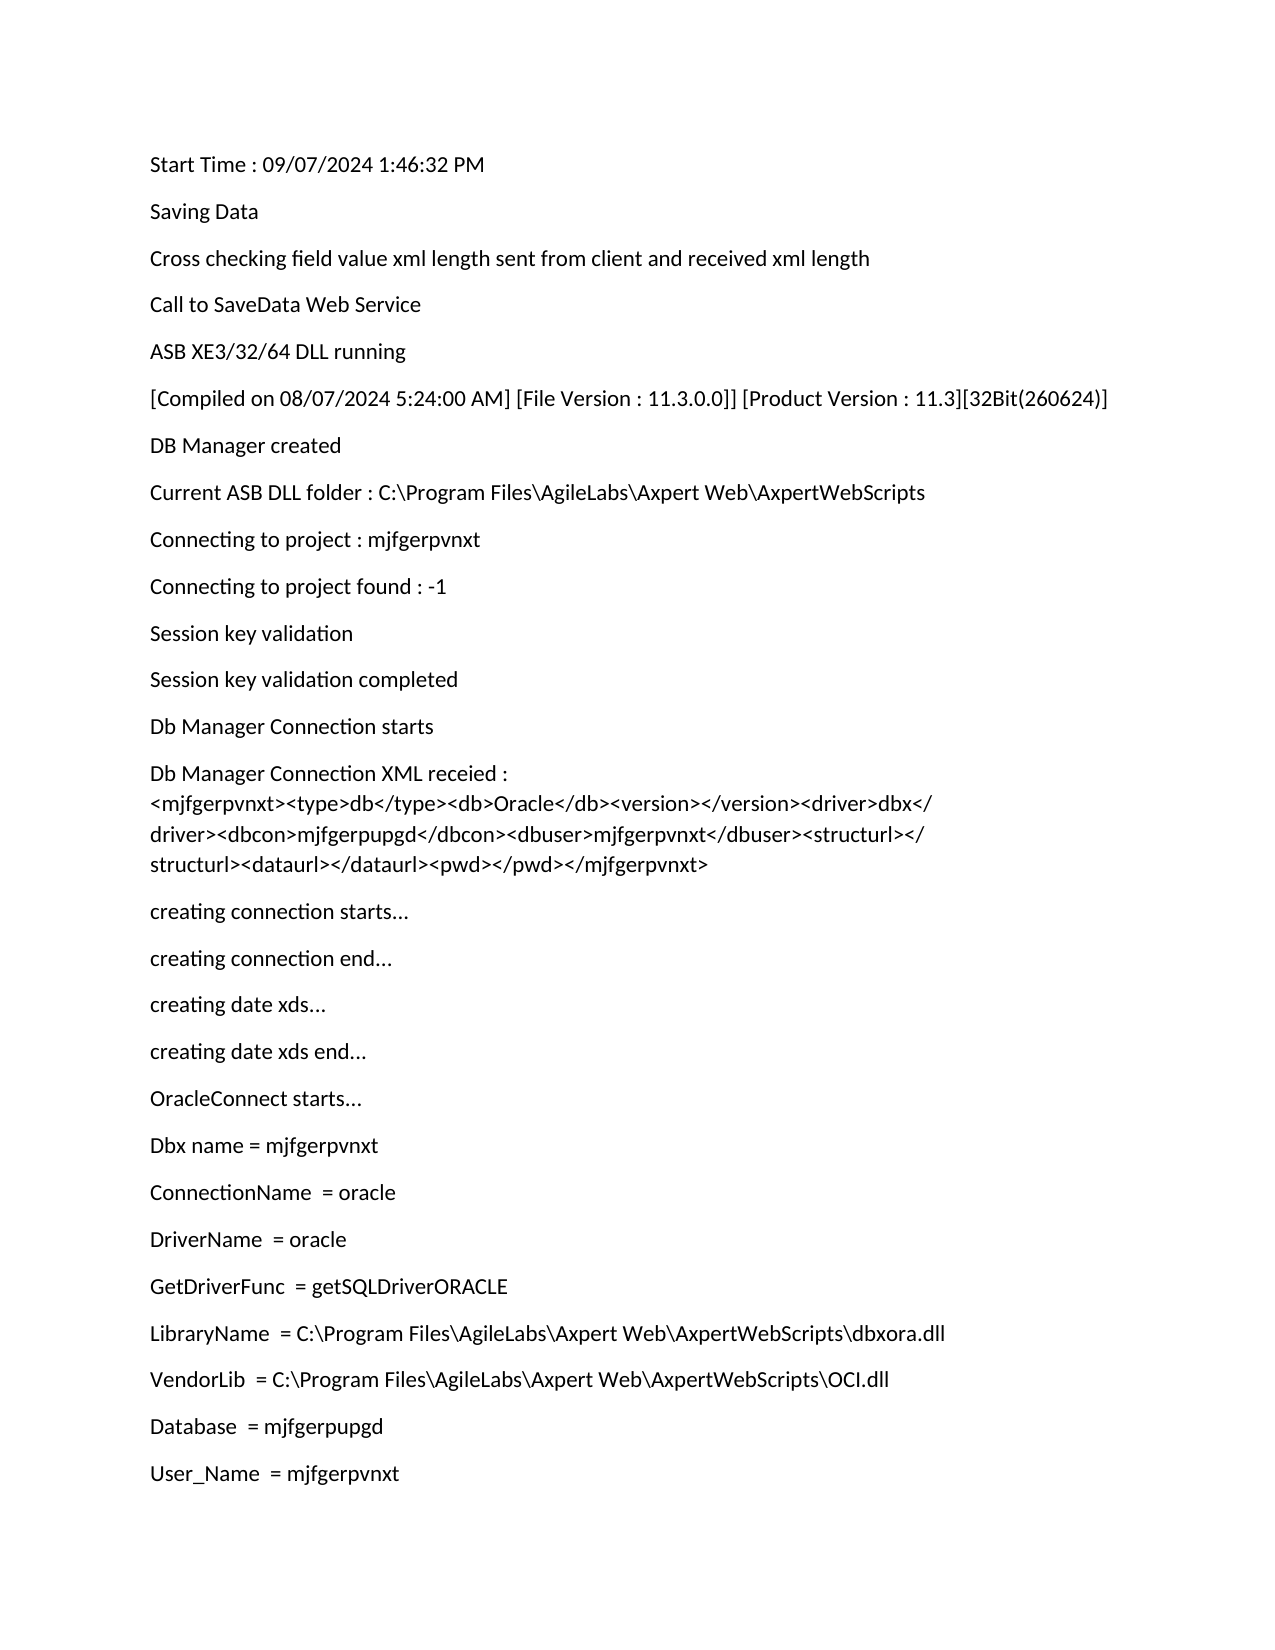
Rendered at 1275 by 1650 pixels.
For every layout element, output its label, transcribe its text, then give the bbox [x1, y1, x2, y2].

text Call to SaveData Web Service [150, 291, 1125, 319]
text creating date xds... [150, 991, 1125, 1019]
text Connecting to project found : -1 [150, 572, 1125, 600]
text Db Manager Connection starts [150, 712, 1125, 741]
text VendorLib = C:\Program Files\AgileLabs\Axpert Web\AxpertWebScripts\OCI.dll [150, 1366, 1125, 1394]
text Saving Data [150, 197, 1125, 225]
text DriverName = oracle [150, 1225, 1125, 1253]
text creating connection end... [150, 944, 1125, 972]
text ConnectionName = oracle [150, 1178, 1125, 1206]
text LibraryName = C:\Program Files\AgileLabs\Axpert Web\AxpertWebScripts\dbxora.dll [150, 1319, 1125, 1347]
text GetDriverFunc = getSQLDriverORACLE [150, 1272, 1125, 1300]
text Current ASB DLL folder : C:\Program Files\AgileLabs\Axpert Web\AxpertWebScripts [150, 478, 1125, 506]
text Connecting to project : mjfgerpvnxt [150, 525, 1125, 553]
text creating connection starts... [150, 897, 1125, 925]
text creating date xds end... [150, 1037, 1125, 1066]
text Session key validation [150, 619, 1125, 647]
text Session key validation completed [150, 666, 1125, 694]
text Db Manager Connection XML receied : <mjfgerpvnxt><type>db</type><db>Oracle</db><version></version><driver>dbx</driver><dbcon>mjfgerpupgd</dbcon><dbuser>mjfgerpvnxt</dbuser><structurl></structurl><dataurl></dataurl><pwd></pwd></mjfgerpvnxt> [150, 759, 1125, 878]
text [Compiled on 08/07/2024 5:24:00 AM] [File Version : 11.3.0.0]] [Product Version : 11.3][32Bit(260624)] [150, 384, 1125, 412]
text Dbx name = mjfgerpvnxt [150, 1131, 1125, 1159]
text User_Name = mjfgerpvnxt [150, 1459, 1125, 1487]
text Cross checking field value xml length sent from client and received xml length [150, 244, 1125, 272]
text DB Manager created [150, 431, 1125, 459]
text ASB XE3/32/64 DLL running [150, 337, 1125, 366]
text Start Time : 09/07/2024 1:46:32 PM [150, 150, 1125, 178]
text Database = mjfgerpupgd [150, 1412, 1125, 1441]
text OracleConnect starts... [150, 1084, 1125, 1112]
